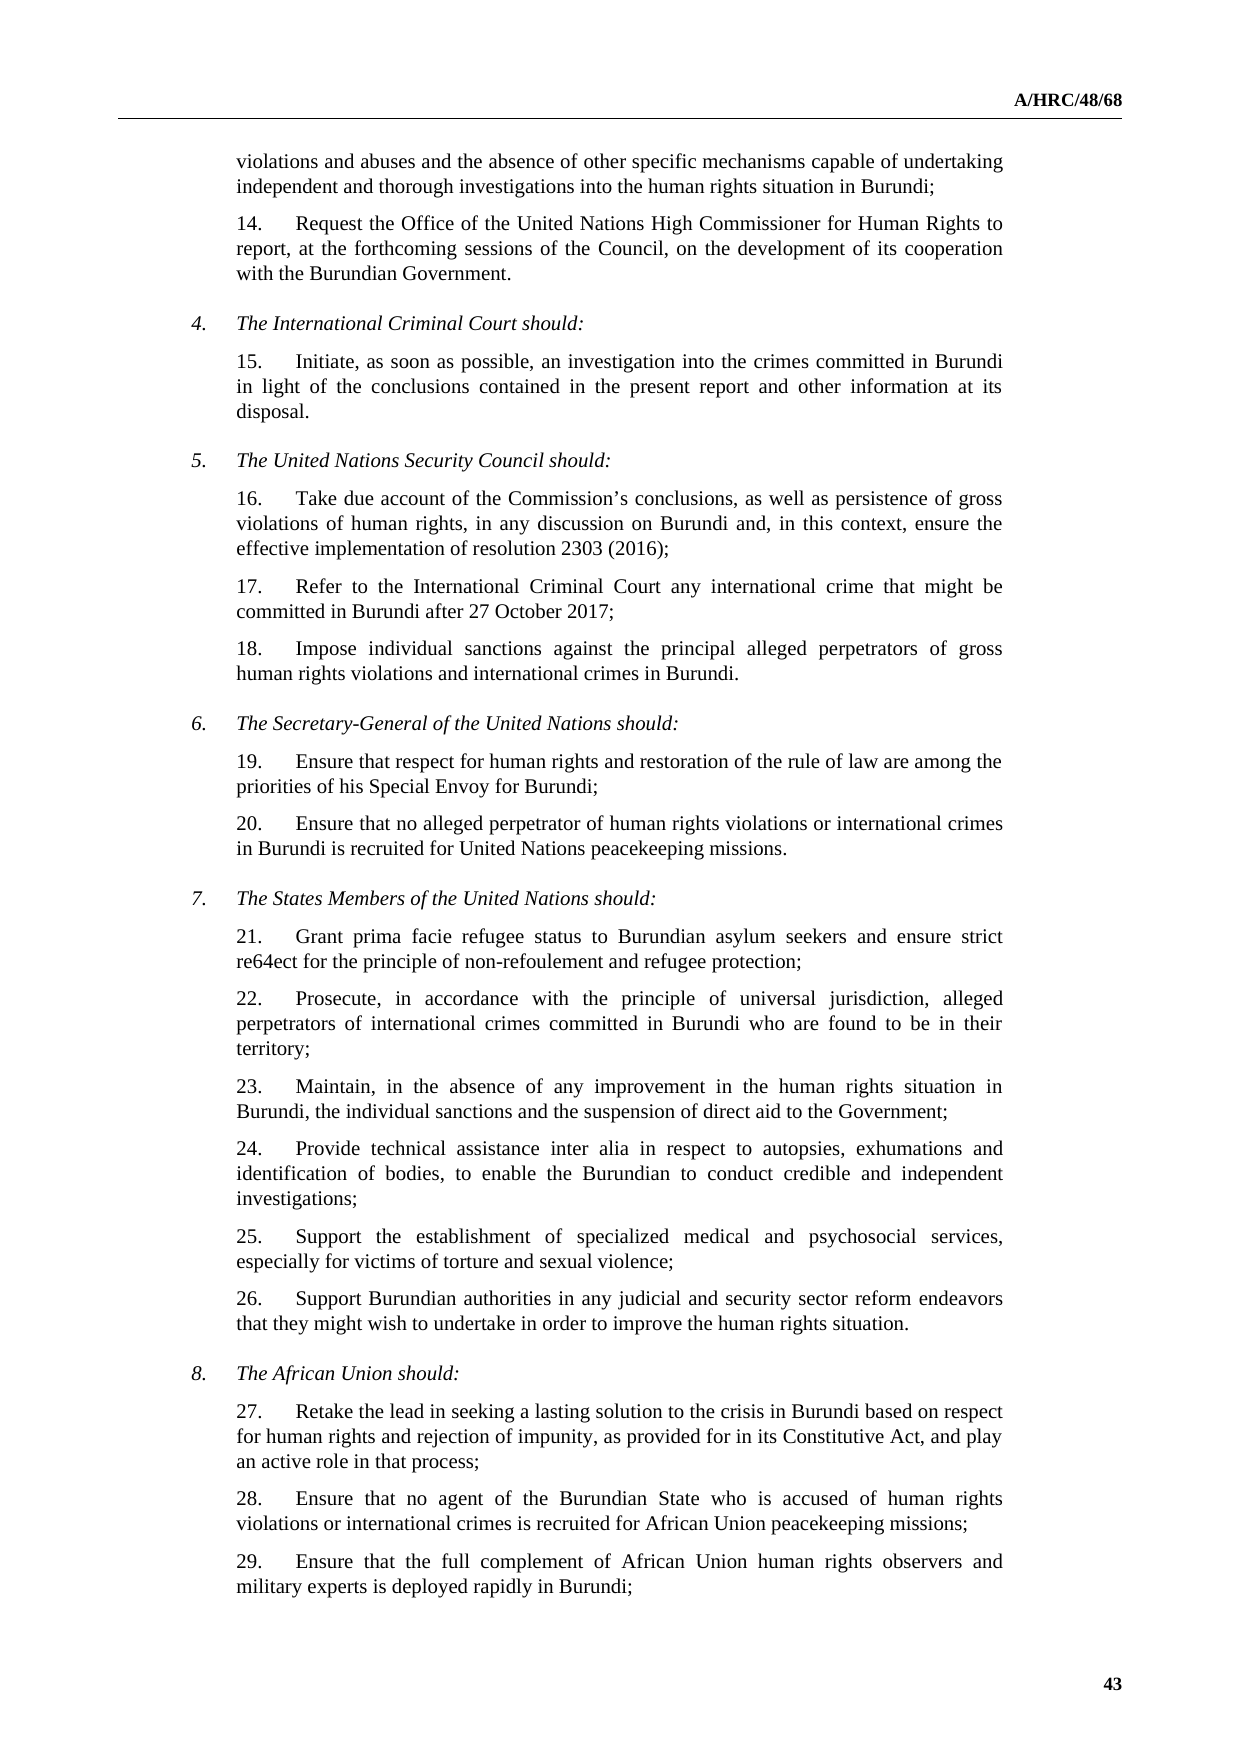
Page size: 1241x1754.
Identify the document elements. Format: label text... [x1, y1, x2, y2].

text 14. Request the Office of the United Nations High Commissioner for Human Rights to report, at the forthcoming sessions of the Council, on the development of its cooperation with the Burundian Government. [236, 210, 1004, 285]
text 21. Grant prima facie refugee status to Burundian asylum seekers and ensure strict re64ect for the principle of non-refoulement and refugee protection; [236, 923, 1004, 973]
text 16. Take due account of the Commission’s conclusions, as well as persistence of gross violations of human rights, in any discussion on Burundi and, in this context, ensure the effective implementation of resolution 2303 (2016); [236, 485, 1004, 560]
text 27. Retake the lead in seeking a lasting solution to the crisis in Burundi based on respect for human rights and rejection of impunity, as provided for in its Constitutive Act, and play an active role in that process; [236, 1398, 1004, 1473]
text 24. Provide technical assistance inter alia in respect to autopsies, exhumations and identification of bodies, to enable the Burundian to conduct credible and independent investigations; [236, 1135, 1004, 1210]
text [236, 148, 1004, 198]
text 18. Impose individual sanctions against the principal alleged perpetrators of gross human rights violations and international crimes in Burundi. [236, 635, 1004, 685]
text 23. Maintain, in the absence of any improvement in the human rights situation in Burundi, the individual sanctions and the suspension of direct aid to the Government; [236, 1073, 1004, 1123]
text 25. Support the establishment of specialized medical and psychosocial services, especially for victims of torture and sexual violence; [236, 1223, 1004, 1273]
text 7. The States Members of the United Nations should: [118, 885, 1004, 910]
text 4. The International Criminal Court should: [118, 310, 1004, 335]
text 28. Ensure that no agent of the Burundian State who is accused of human rights violations or international crimes is recruited for African Union peacekeeping missions; [236, 1485, 1004, 1535]
text 6. The Secretary-General of the United Nations should: [118, 710, 1004, 735]
text 26. Support Burundian authorities in any judicial and security sector reform endeavors that they might wish to undertake in order to improve the human rights situation. [236, 1285, 1004, 1335]
text 15. Initiate, as soon as possible, an investigation into the crimes committed in Burundi in light of the conclusions contained in the present report and other information at its disposal. [236, 348, 1004, 423]
text 5. The United Nations Security Council should: [118, 448, 1004, 473]
text 22. Prosecute, in accordance with the principle of universal jurisdiction, alleged perpetrators of international crimes committed in Burundi who are found to be in their territory; [236, 985, 1004, 1060]
text 20. Ensure that no alleged perpetrator of human rights violations or international crimes in Burundi is recruited for United Nations peacekeeping missions. [236, 810, 1004, 860]
text 19. Ensure that respect for human rights and restoration of the rule of law are among the priorities of his Special Envoy for Burundi; [236, 748, 1004, 798]
text 17. Refer to the International Criminal Court any international crime that might be committed in Burundi after 27 October 2017; [236, 573, 1004, 623]
text 8. The African Union should: [118, 1360, 1004, 1385]
text 29. Ensure that the full complement of African Union human rights observers and military experts is deployed rapidly in Burundi; [236, 1548, 1004, 1598]
